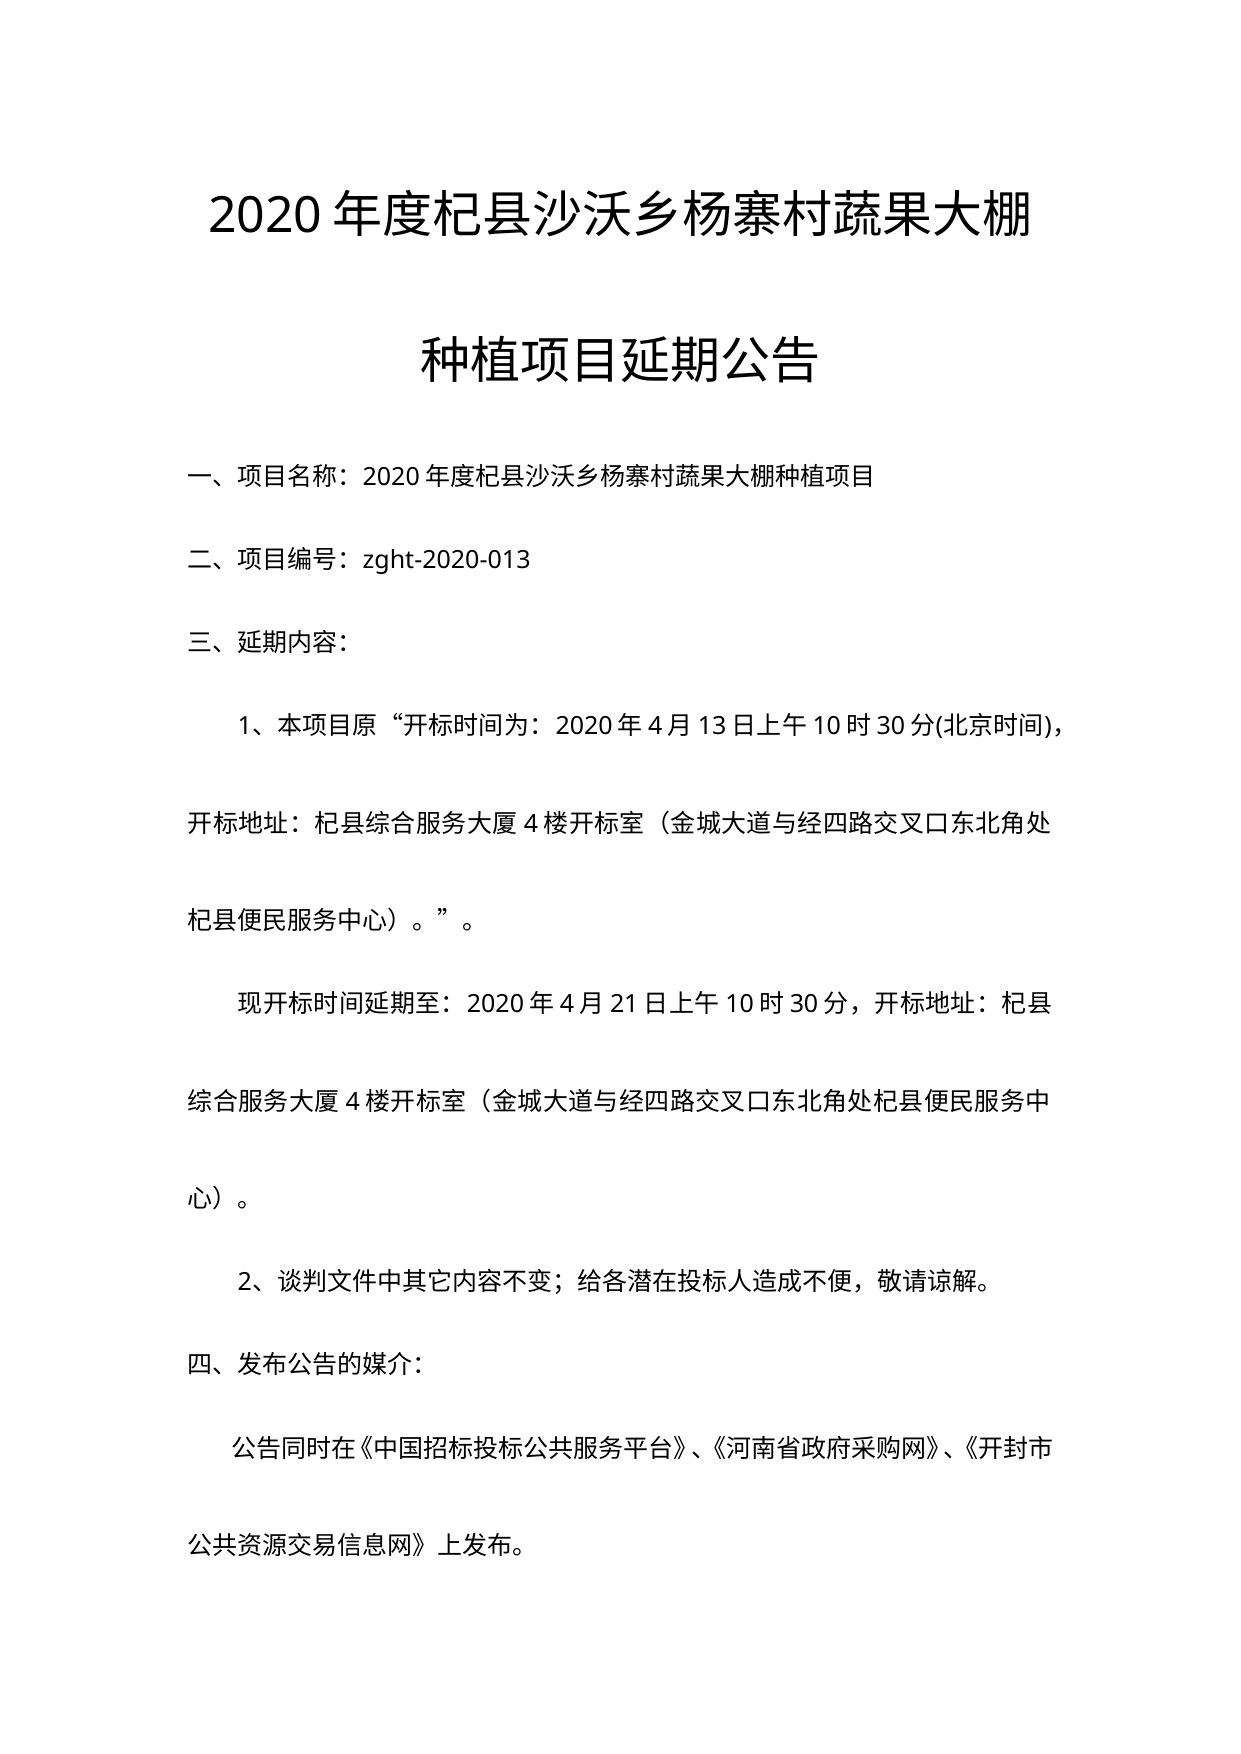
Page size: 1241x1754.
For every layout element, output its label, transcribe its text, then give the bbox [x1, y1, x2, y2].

text 2020年度杞县沙沃乡杨寨村蔬果大棚种植项目延期公告 [187, 162, 1053, 406]
text 2、谈判文件中其它内容不变；给各潜在投标人造成不便，敬请谅解。 [187, 1247, 1053, 1312]
list 三、延期内容： [187, 608, 1053, 673]
text 现开标时间延期至：2020年4月21日上午10时30分，开标地址：杞县综合服务大厦4楼开标室（金城大道与经四路交叉口东北角处杞县便民服务中心）。 [187, 969, 1053, 1229]
list 一、项目名称：2020年度杞县沙沃乡杨寨村蔬果大棚种植项目 [187, 442, 1053, 507]
list 二、项目编号：zght-2020-013 [187, 525, 1053, 590]
text 公告同时在《中国招标投标公共服务平台》、《河南省政府采购网》、《开封市公共资源交易信息网》上发布。 [187, 1414, 1053, 1576]
text 四、发布公告的媒介： [187, 1331, 1053, 1396]
text 1、本项目原“开标时间为：2020年4月13日上午10时30分(北京时间)，开标地址：杞县综合服务大厦4楼开标室（金城大道与经四路交叉口东北角处杞县便民服务中心）。”。 [187, 691, 1053, 951]
